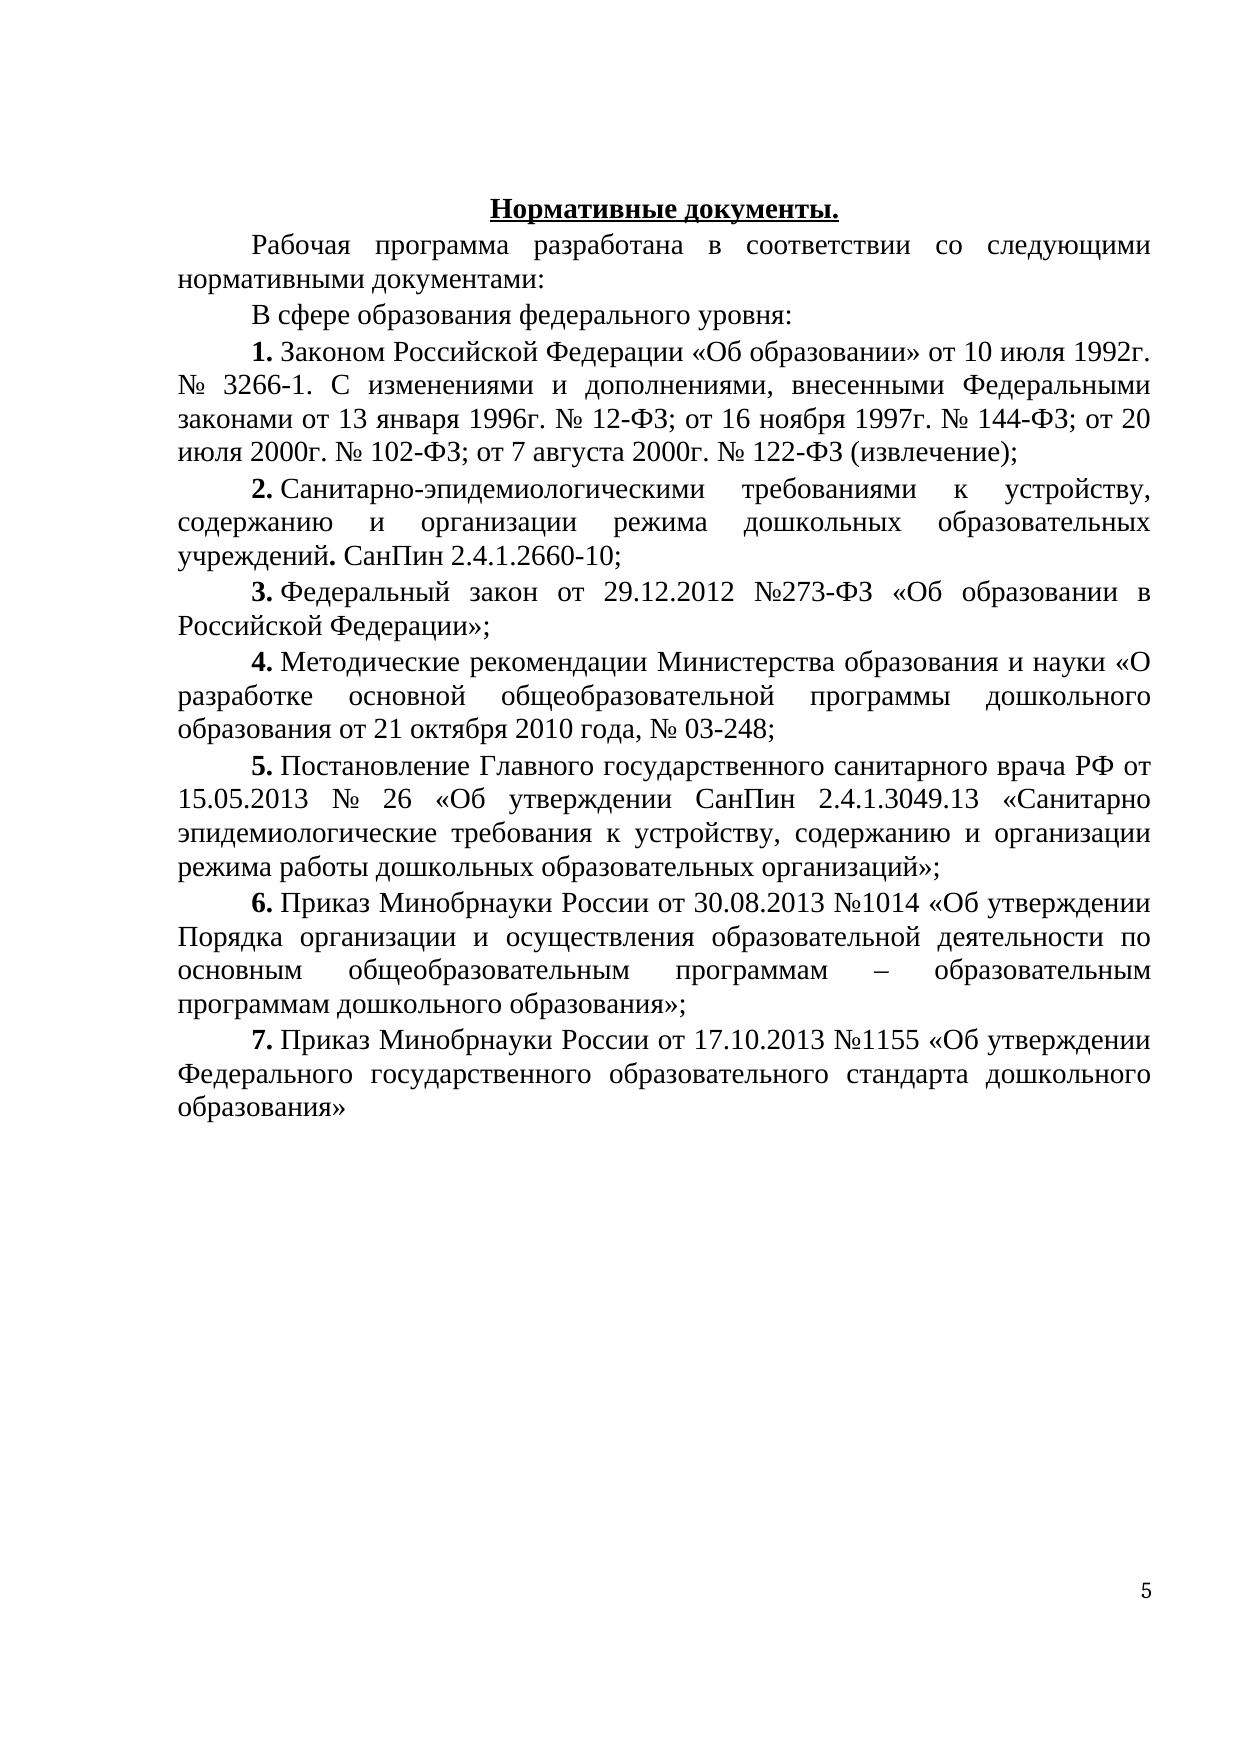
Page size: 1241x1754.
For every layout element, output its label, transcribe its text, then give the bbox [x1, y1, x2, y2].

text Нормативные документы. [177, 191, 1152, 224]
text 6. Приказ Минобрнауки России от 30.08.2013 №1014 «Об утверждении Порядка организации и осуществления образовательной деятельности по основным общеобразовательным программам – образовательным программам дошкольного образования»; [177, 885, 1152, 1019]
text Рабочая программа разработана в соответствии со следующими нормативными документами: [177, 227, 1152, 294]
text 5. Постановление Главного государственного санитарного врача РФ от 15.05.2013 № 26 «Об утверждении СанПин 2.4.1.3049.13 «Санитарно эпидемиологические требования к устройству, содержанию и организации режима работы дошкольных образовательных организаций»; [177, 748, 1152, 882]
text 7. Приказ Минобрнауки России от 17.10.2013 №1155 «Об утверждении Федерального государственного образовательного стандарта дошкольного образования» [177, 1022, 1152, 1123]
text 4. Методические рекомендации Министерства образования и науки «О разработке основной общеобразовательной программы дошкольного образования от 21 октября 2010 года, № 03-248; [177, 644, 1152, 745]
text 2. Санитарно-эпидемиологическими требованиями к устройству, содержанию и организации режима дошкольных образовательных учреждений. СанПин 2.4.1.2660-10; [177, 471, 1152, 572]
text В сфере образования федерального уровня: [177, 297, 1152, 331]
text 3. Федеральный закон от 29.12.2012 №273-ФЗ «Об образовании в Российской Федерации»; [177, 574, 1152, 642]
text 1. Законом Российской Федерации «Об образовании» от 10 июля 1992г. № 3266-1. С изменениями и дополнениями, внесенными Федеральными законами от 13 января 1996г. № 12-ФЗ; от 16 ноября 1997г. № 144-ФЗ; от 20 июля 2000г. № 102-ФЗ; от 7 августа 2000г. № 122-ФЗ (извлечение); [177, 334, 1152, 468]
